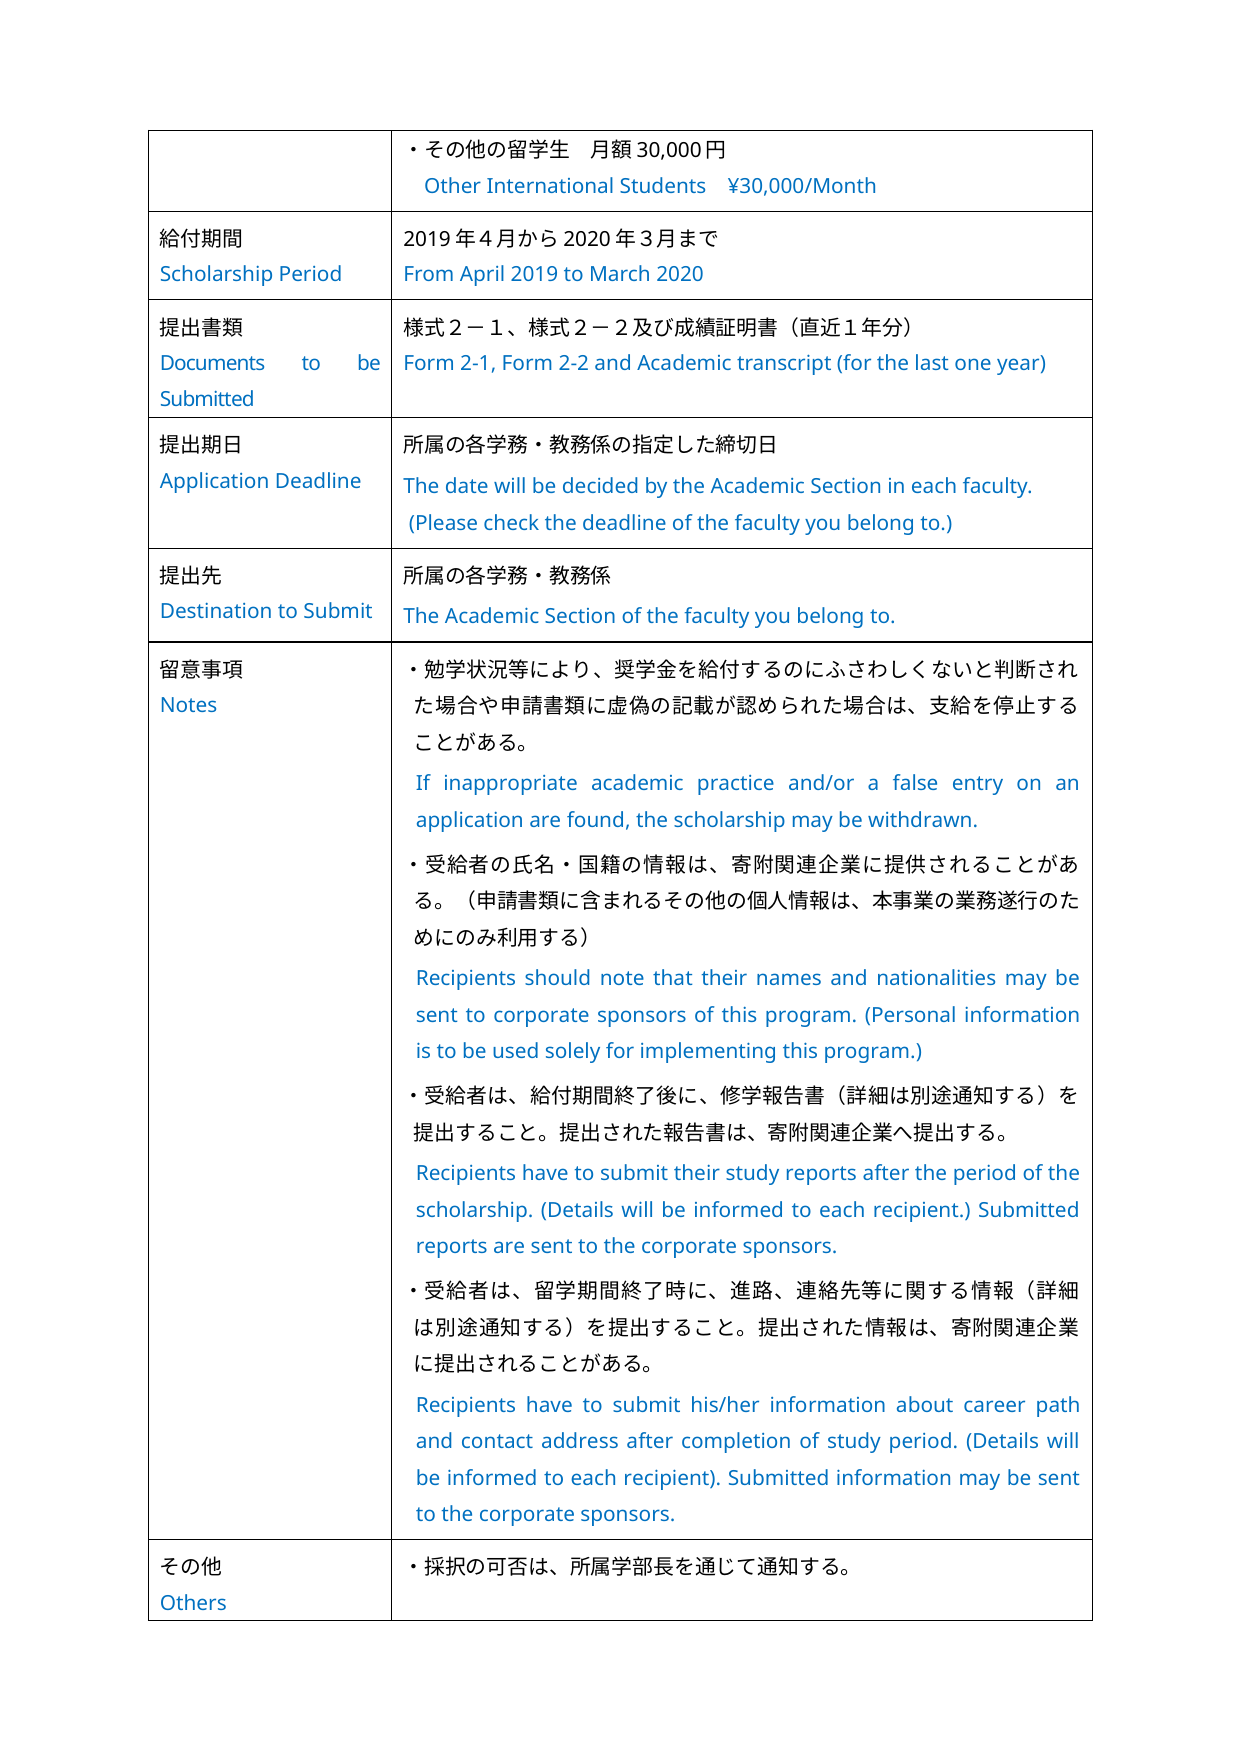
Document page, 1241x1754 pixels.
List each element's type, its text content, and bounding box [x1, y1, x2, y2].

table_cell 所属の各学務・教務係の指定した締切日 The date will be decided by the Academic Section in each faculty. (Please check the deadline of the faculty you belong to.) [392, 418, 1092, 547]
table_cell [392, 131, 1092, 211]
table_cell 所属の各学務・教務係 The Academic Section of the faculty you belong to. [392, 549, 1092, 641]
table_cell その他 Others [149, 1540, 391, 1620]
table_cell 提出書類 Documents to be Submitted [149, 300, 391, 417]
table_cell 給付期間 Scholarship Period [149, 212, 391, 299]
table_cell 2019年４月から2020年３月まで From April 2019 to March 2020 [392, 212, 1092, 299]
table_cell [149, 131, 391, 211]
table_cell 提出先 Destination to Submit [149, 549, 391, 641]
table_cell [392, 1540, 1092, 1620]
table_cell 提出期日 Application Deadline [149, 418, 391, 547]
table_cell 様式２－１、様式２－２及び成績証明書（直近１年分） Form 2-1, Form 2-2 and Academic transcript (for the last one year) [392, 300, 1092, 417]
table_cell ・勉学状況等により、奨学金を給付するのにふさわしくないと判断された場合や申請書類に虚偽の記載が認められた場合は、支給を停止することがある。 If inappropriate academic practice and/or a false entry on an application are found, the scholarship may be withdrawn. ・受給者の氏名・国籍の情報は、寄附関連企業に提供されることがある。（申請書類に含まれるその他の個人情報は、本事業の業務遂行のためにのみ利用する） Recipients should note that their names and nationalities may be sent to corporate sponsors of this program. (Personal information is to be used solely for implementing this program.) ・受給者は、給付期間終了後に、修学報告書（詳細は別途通知する）を提出すること。提出された報告書は、寄附関連企業へ提出する。 Recipients have to submit their study reports after the period of the scholarship. (Details will be informed to each recipient.) Submitted reports are sent to the corporate sponsors. ・受給者は、留学期間終了時に、進路、連絡先等に関する情報（詳細は別途通知する）を提出すること。提出された情報は、寄附関連企業に提出されることがある。 Recipients have to submit his/her information about career path and contact address after completion of study period. (Details will be informed to each recipient). Submitted information may be sent to the corporate sponsors. [392, 643, 1092, 1539]
table_cell 留意事項 Notes [149, 643, 391, 1539]
